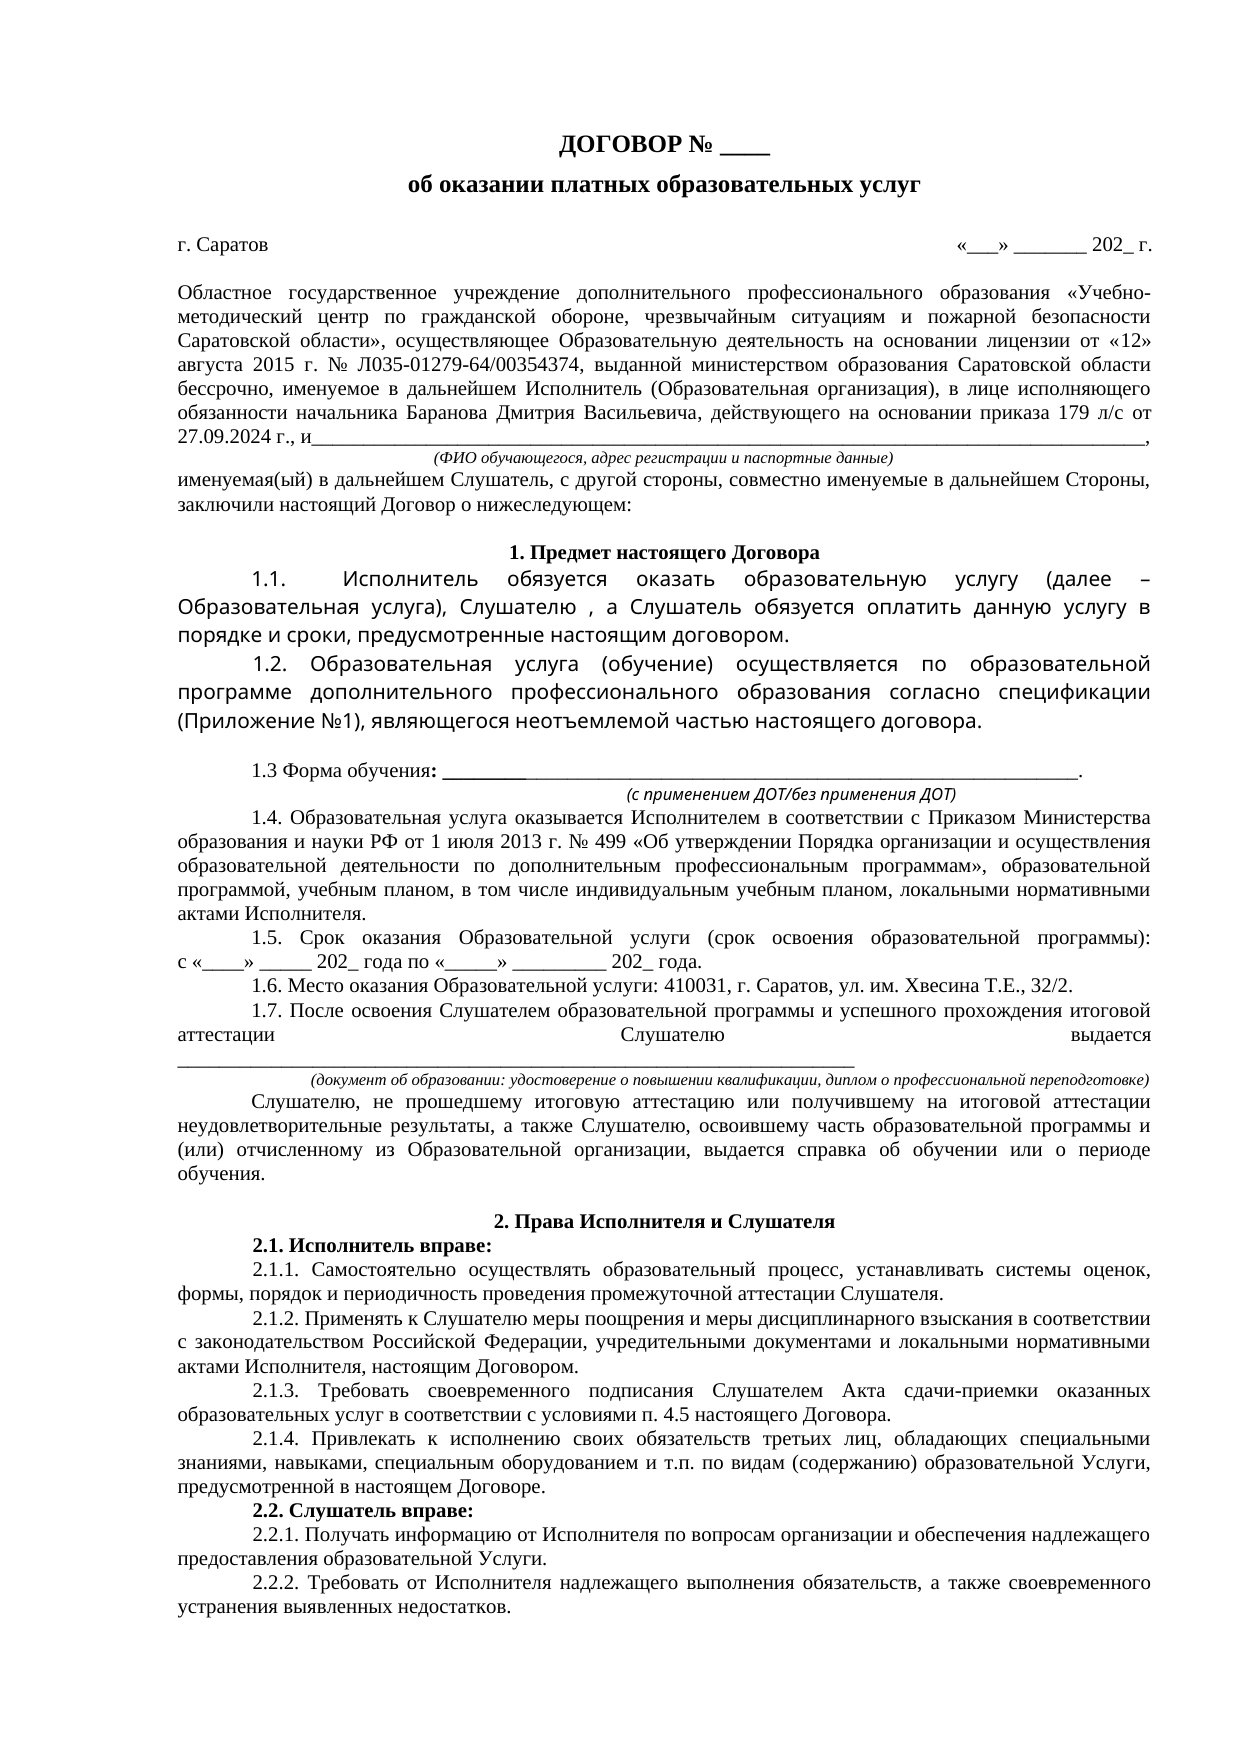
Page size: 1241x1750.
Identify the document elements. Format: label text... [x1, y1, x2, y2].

subtitle об оказании платных образовательных услуг [177, 169, 1152, 198]
text (с применением ДОТ/без применения ДОТ) [177, 782, 1152, 805]
text 2.2.2. Требовать от Исполнителя надлежащего выполнения обязательств, а также своевременного устранения выявленных недостатков. [177, 1570, 1152, 1618]
text 2.2.1. Получать информацию от Исполнителя по вопросам организации и обеспечения надлежащего предоставления образовательной Услуги. [177, 1522, 1152, 1570]
text 2.1.4. Привлекать к исполнению своих обязательств третьих лиц, обладающих специальными знаниями, навыками, специальным оборудованием и т.п. по видам (содержанию) образовательной Услуги, предусмотренной в настоящем Договоре. [177, 1426, 1152, 1498]
text 2.1.2. Применять к Слушателю меры поощрения и меры дисциплинарного взыскания в соответствии с законодательством Российской Федерации, учредительными документами и локальными нормативными актами Исполнителя, настоящим Договором. [177, 1305, 1152, 1378]
text Слушателю, не прошедшему итоговую аттестацию или получившему на итоговой аттестации неудовлетворительные результаты, а также Слушателю, освоившему часть образовательной программы и (или) отчисленному из Образовательной организации, выдается справка об обучении или о периоде обучения. [177, 1089, 1152, 1185]
text 1.5. Срок оказания Образовательной услуги (срок освоения образовательной программы): с «____» _____ 202_ года по «_____» _________ 202_ года. [177, 925, 1152, 973]
text (ФИО обучающегося, адрес регистрации и паспортные данные) [177, 448, 1152, 467]
text 1.6. Место оказания Образовательной услуги: 410031, г. Саратов, ул. им. Хвесина Т.Е., 32/2. [177, 973, 1152, 997]
subtitle 2. Права Исполнителя и Слушателя [177, 1209, 1152, 1233]
text 1.3 Форма обучения: _____________________________________________________________. [177, 758, 1152, 782]
text Областное государственное учреждение дополнительного профессионального образования «Учебно-методический центр по гражданской обороне, чрезвычайным ситуациям и пожарной безопасности Саратовской области», осуществляющее Образовательную деятельность на основании лицензии от «12» августа 2015 г. № Л035-01279-64/00354374, выданной министерством образования Саратовской области бессрочно, именуемое в дальнейшем Исполнитель (Образовательная организация), в лице исполняющего обязанности начальника Баранова Дмитрия Васильевича, действующего на основании приказа 179 л/c от 27.09.2024 г., и________________________________________________________________________________, [177, 280, 1152, 448]
text 2.1.3. Требовать своевременного подписания Слушателем Акта сдачи-приемки оказанных образовательных услуг в соответствии с условиями п. 4.5 настоящего Договора. [177, 1378, 1152, 1426]
text 2.1. Исполнитель вправе: [177, 1233, 1152, 1257]
text (документ об образовании: удостоверение о повышении квалификации, диплом о профессиональной переподготовке) [177, 1070, 1152, 1089]
subtitle 1. Предмет настоящего Договора [177, 539, 1152, 564]
text 1.7. После освоения Слушателем образовательной программы и успешного прохождения итоговой аттестации Слушателю выдается _________________________________________________________________ [177, 997, 1152, 1070]
text г. Саратов «___» _______ 202_ г. [177, 232, 1152, 256]
text 2.1.1. Самостоятельно осуществлять образовательный процесс, устанавливать системы оценок, формы, порядок и периодичность проведения промежуточной аттестации Слушателя. [177, 1257, 1152, 1305]
text именуемая(ый) в дальнейшем Слушатель, с другой стороны, совместно именуемые в дальнейшем Стороны, заключили настоящий Договор о нижеследующем: [177, 467, 1152, 516]
subtitle ДОГОВОР № ____ [177, 129, 1152, 158]
text 1.1. Исполнитель обязуется оказать образовательную услугу (далее – Образовательная услуга), Слушателю , а Слушатель обязуется оплатить данную услугу в порядке и сроки, предусмотренные настоящим договором. [177, 564, 1152, 649]
text 2.2. Слушатель вправе: [177, 1498, 1152, 1522]
text 1.2. Образовательная услуга (обучение) осуществляется по образовательной программе дополнительного профессионального образования согласно спецификации (Приложение №1), являющегося неотъемлемой частью настоящего договора. [177, 649, 1152, 734]
text 1.4. Образовательная услуга оказывается Исполнителем в соответствии с Приказом Министерства образования и науки РФ от 1 июля 2013 г. № 499 «Об утверждении Порядка организации и осуществления образовательной деятельности по дополнительным профессиональным программам», образовательной программой, учебным планом, в том числе индивидуальным учебным планом, локальными нормативными актами Исполнителя. [177, 805, 1152, 925]
